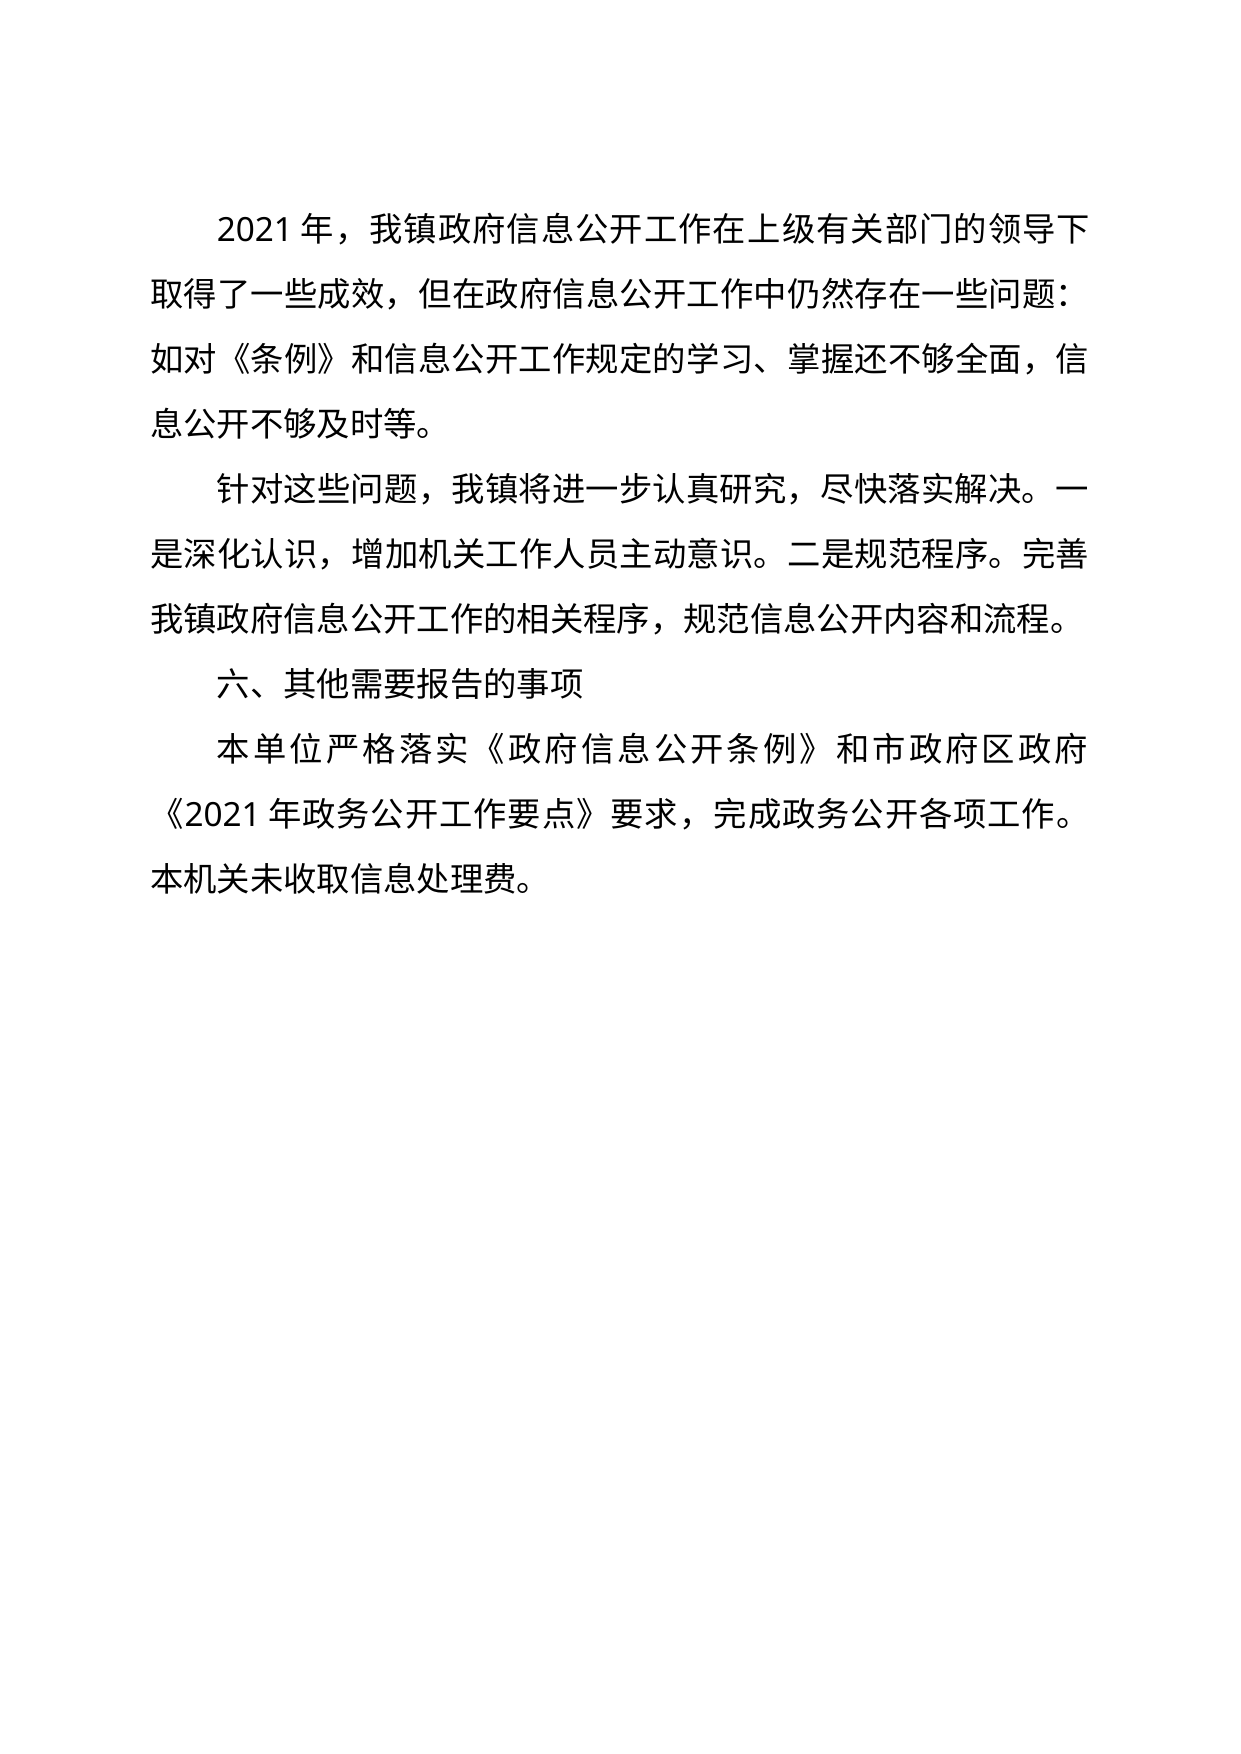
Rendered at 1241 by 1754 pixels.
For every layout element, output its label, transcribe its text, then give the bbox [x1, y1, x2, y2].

text 六、其他需要报告的事项 [150, 649, 1090, 714]
text 2021年，我镇政府信息公开工作在上级有关部门的领导下取得了一些成效，但在政府信息公开工作中仍然存在一些问题：如对《条例》和信息公开工作规定的学习、掌握还不够全面，信息公开不够及时等。 [150, 194, 1090, 454]
text 本单位严格落实《政府信息公开条例》和市政府区政府《2021年政务公开工作要点》要求，完成政务公开各项工作。本机关未收取信息处理费。 [150, 714, 1090, 909]
text 针对这些问题，我镇将进一步认真研究，尽快落实解决。一是深化认识，增加机关工作人员主动意识。二是规范程序。完善我镇政府信息公开工作的相关程序，规范信息公开内容和流程。 [150, 454, 1090, 649]
